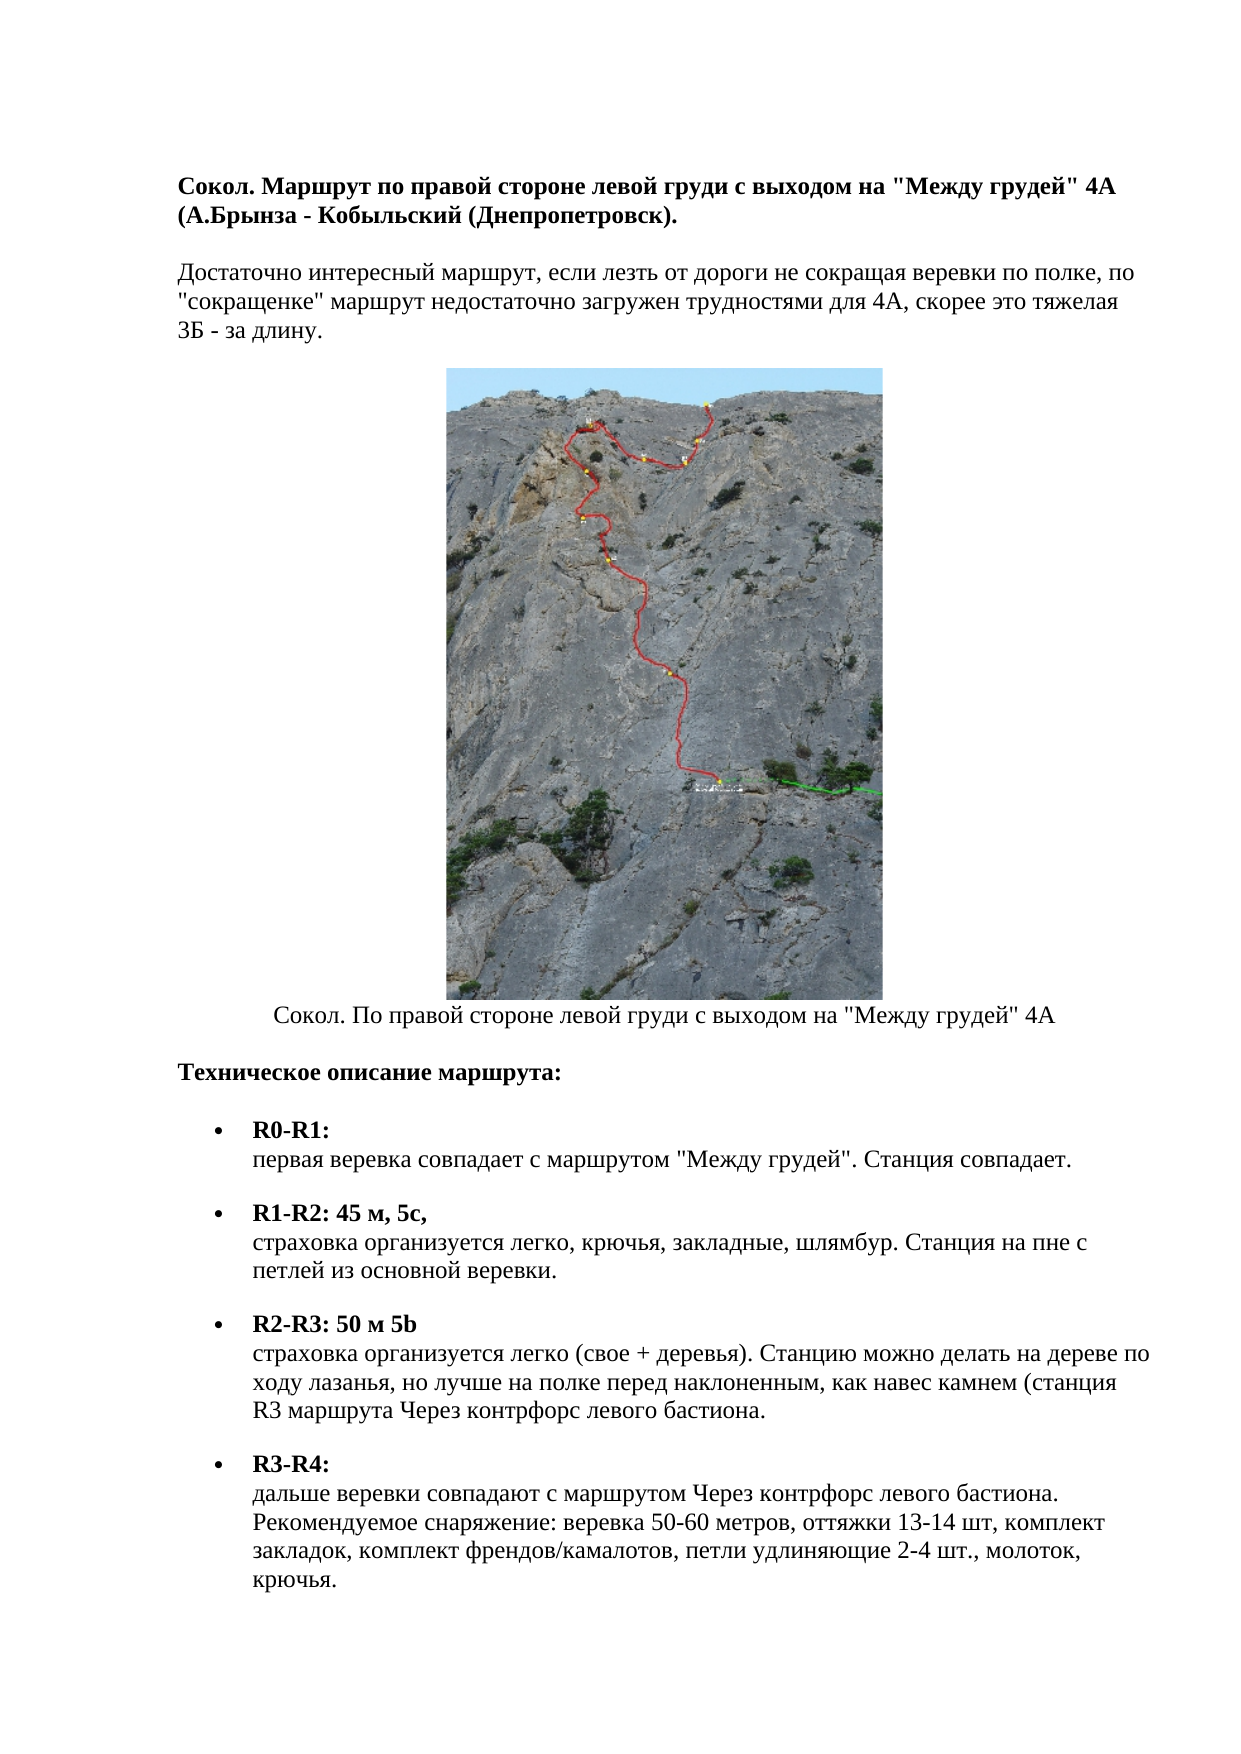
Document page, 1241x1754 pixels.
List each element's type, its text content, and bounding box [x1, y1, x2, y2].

list R3-R4: дальше веревки совпадают c маршрутом Через контрфорс левого бастиона. Рекомендуемое снаряжение: веревка 50-60 метров, оттяжки 13-14 шт, комплект закладок, комплект френдов/камалотов, петли удлиняющие 2-4 шт., молоток, крючья. [215, 1449, 1152, 1593]
list R1-R2: 45 м, 5с, страховка организуется легко, крючья, закладные, шлямбур. Станция на пне с петлей из основной веревки. [215, 1198, 1152, 1284]
picture [446, 368, 883, 1000]
list R2-R3: 50 м 5b страховка организуется легко (свое + деревья). Станцию можно делать на дереве по ходу лазанья, но лучше на полке перед наклоненным, как навес камнем (станция R3 маршрута Через контрфорс левого бастиона. [215, 1309, 1152, 1424]
text Сокол. Маршрут по правой стороне левой груди с выходом на "Между грудей" 4А (А.Брынза - Кобыльский (Днепропетровск). Достаточно интересный маршрут, если лезть от дороги не сокращая веревки по полке, по "сокращенке" маршрут недостаточно загружен трудностями для 4А, скорее это тяжелая 3Б - за длину. [177, 171, 1152, 344]
text Техническое описание маршрута: [177, 1029, 1152, 1086]
list R0-R1: первая веревка совпадает с маршрутом "Между грудей". Станция совпадает. [215, 1115, 1152, 1173]
